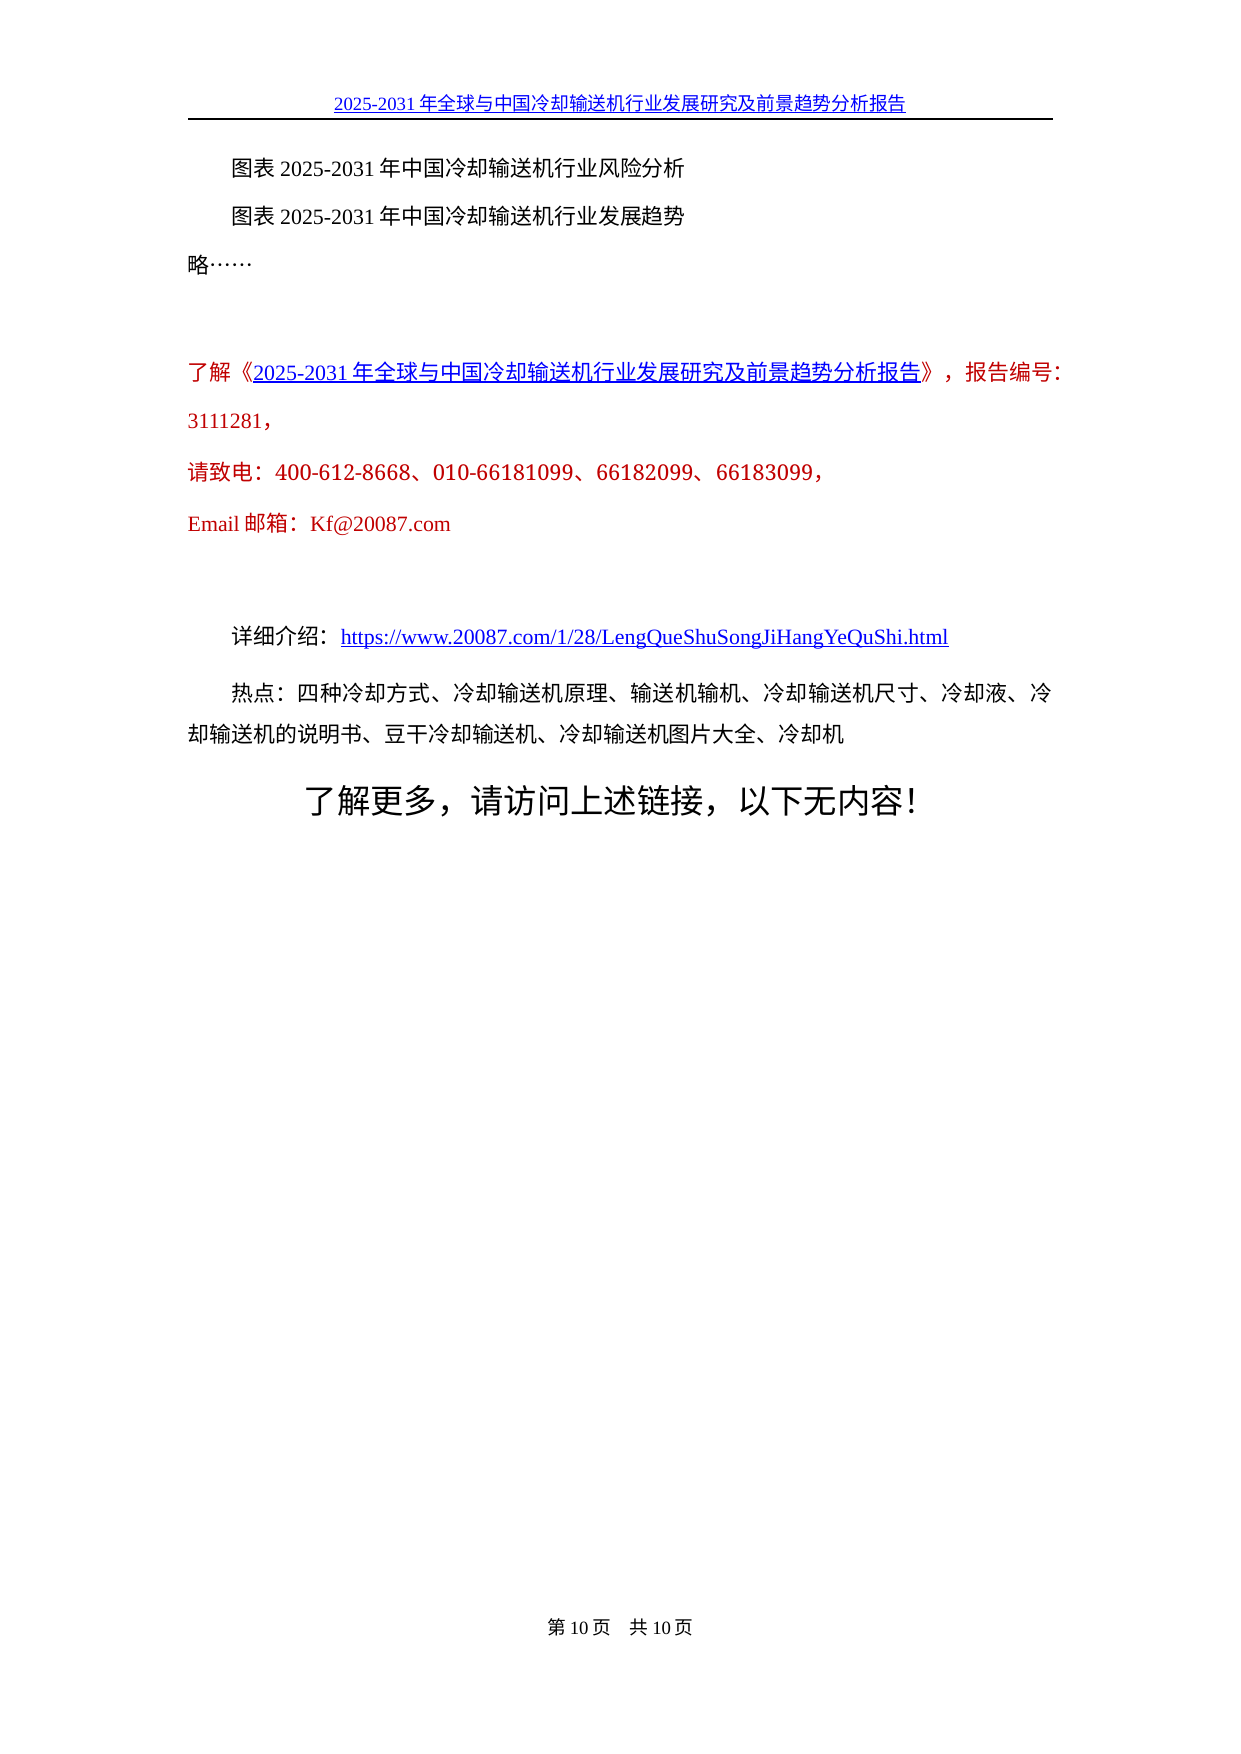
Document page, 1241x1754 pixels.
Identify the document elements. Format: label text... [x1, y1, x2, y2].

text Email邮箱：Kf@20087.com [187, 506, 1053, 538]
text 详细介绍：https://www.20087.com/1/28/LengQueShuSongJiHangYeQuShi.html [187, 619, 1053, 651]
text 热点：四种冷却方式、冷却输送机原理、输送机输机、冷却输送机尺寸、冷却液、冷却输送机的说明书、豆干冷却输送机、冷却输送机图片大全、冷却机 [187, 676, 1053, 749]
text 了解《2025-2031年全球与中国冷却输送机行业发展研究及前景趋势分析报告》，报告编号：3111281， [187, 354, 1053, 435]
title 了解更多，请访问上述链接，以下无内容！ [187, 766, 1053, 831]
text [187, 150, 1053, 280]
text 请致电：400-612-8668、010-66181099、66182099、66183099， [187, 454, 1053, 487]
